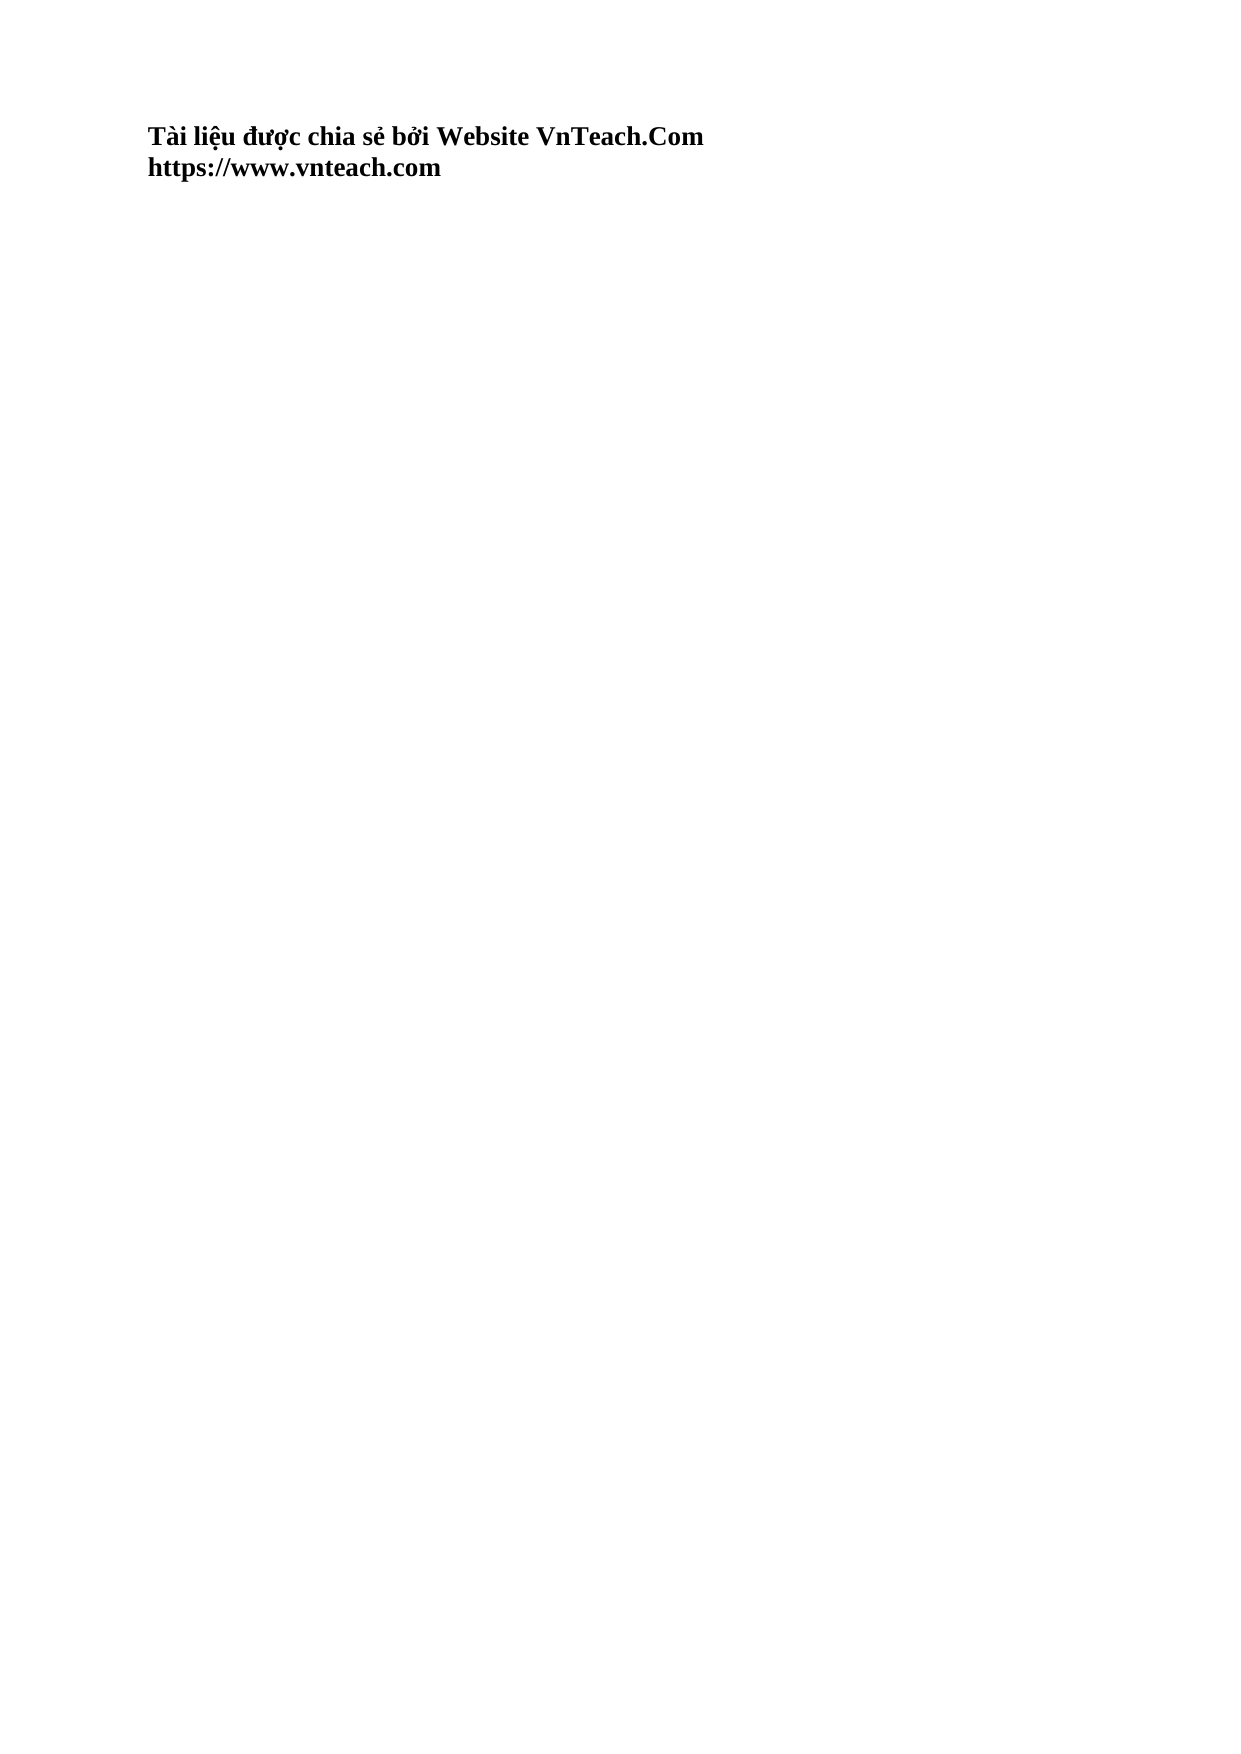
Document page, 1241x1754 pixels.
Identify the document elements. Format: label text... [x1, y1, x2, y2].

text Tài liệu được chia sẻ bởi Website VnTeach.Com [148, 120, 1152, 151]
text https://www.vnteach.com [148, 151, 1152, 182]
